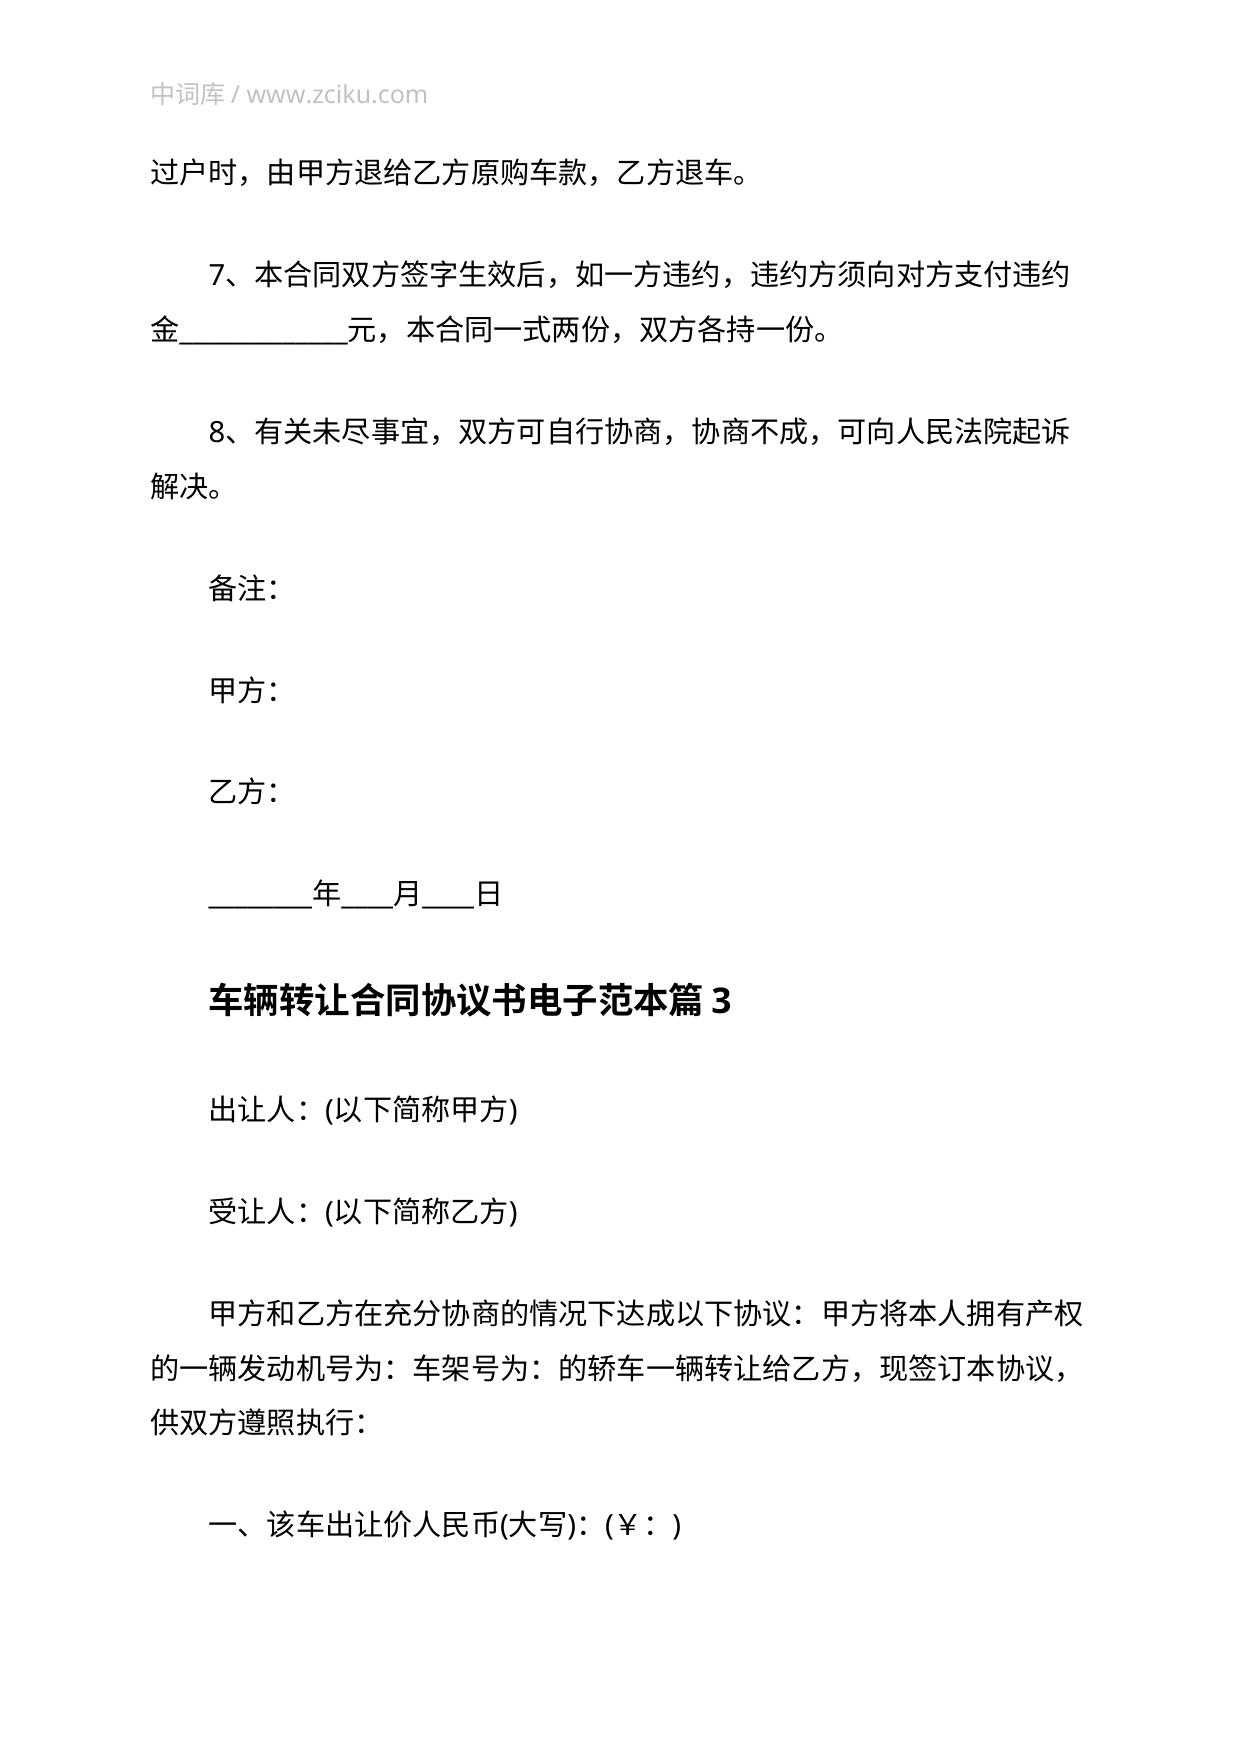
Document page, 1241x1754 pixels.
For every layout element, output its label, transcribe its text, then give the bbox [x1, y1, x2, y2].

text 甲方： [150, 667, 1090, 709]
text 8、有关未尽事宜，双方可自行协商，协商不成，可向人民法院起诉解决。 [150, 409, 1090, 506]
text 一、该车出让价人民币(大写)：(￥：) [150, 1502, 1090, 1544]
text 车辆转让合同协议书电子范本篇3 [150, 973, 1090, 1024]
text 备注： [150, 566, 1090, 608]
text 7、本合同双方签字生效后，如一方违约，违约方须向对方支付违约金_____________元，本合同一式两份，双方各持一份。 [150, 252, 1090, 349]
text ________年____月____日 [150, 871, 1090, 913]
text 乙方： [150, 769, 1090, 811]
text 受让人：(以下简称乙方) [150, 1188, 1090, 1231]
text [150, 150, 1090, 192]
text 出让人：(以下简称甲方) [150, 1086, 1090, 1129]
text 甲方和乙方在充分协商的情况下达成以下协议：甲方将本人拥有产权的一辆发动机号为：车架号为：的轿车一辆转让给乙方，现签订本协议，供双方遵照执行： [150, 1290, 1090, 1442]
